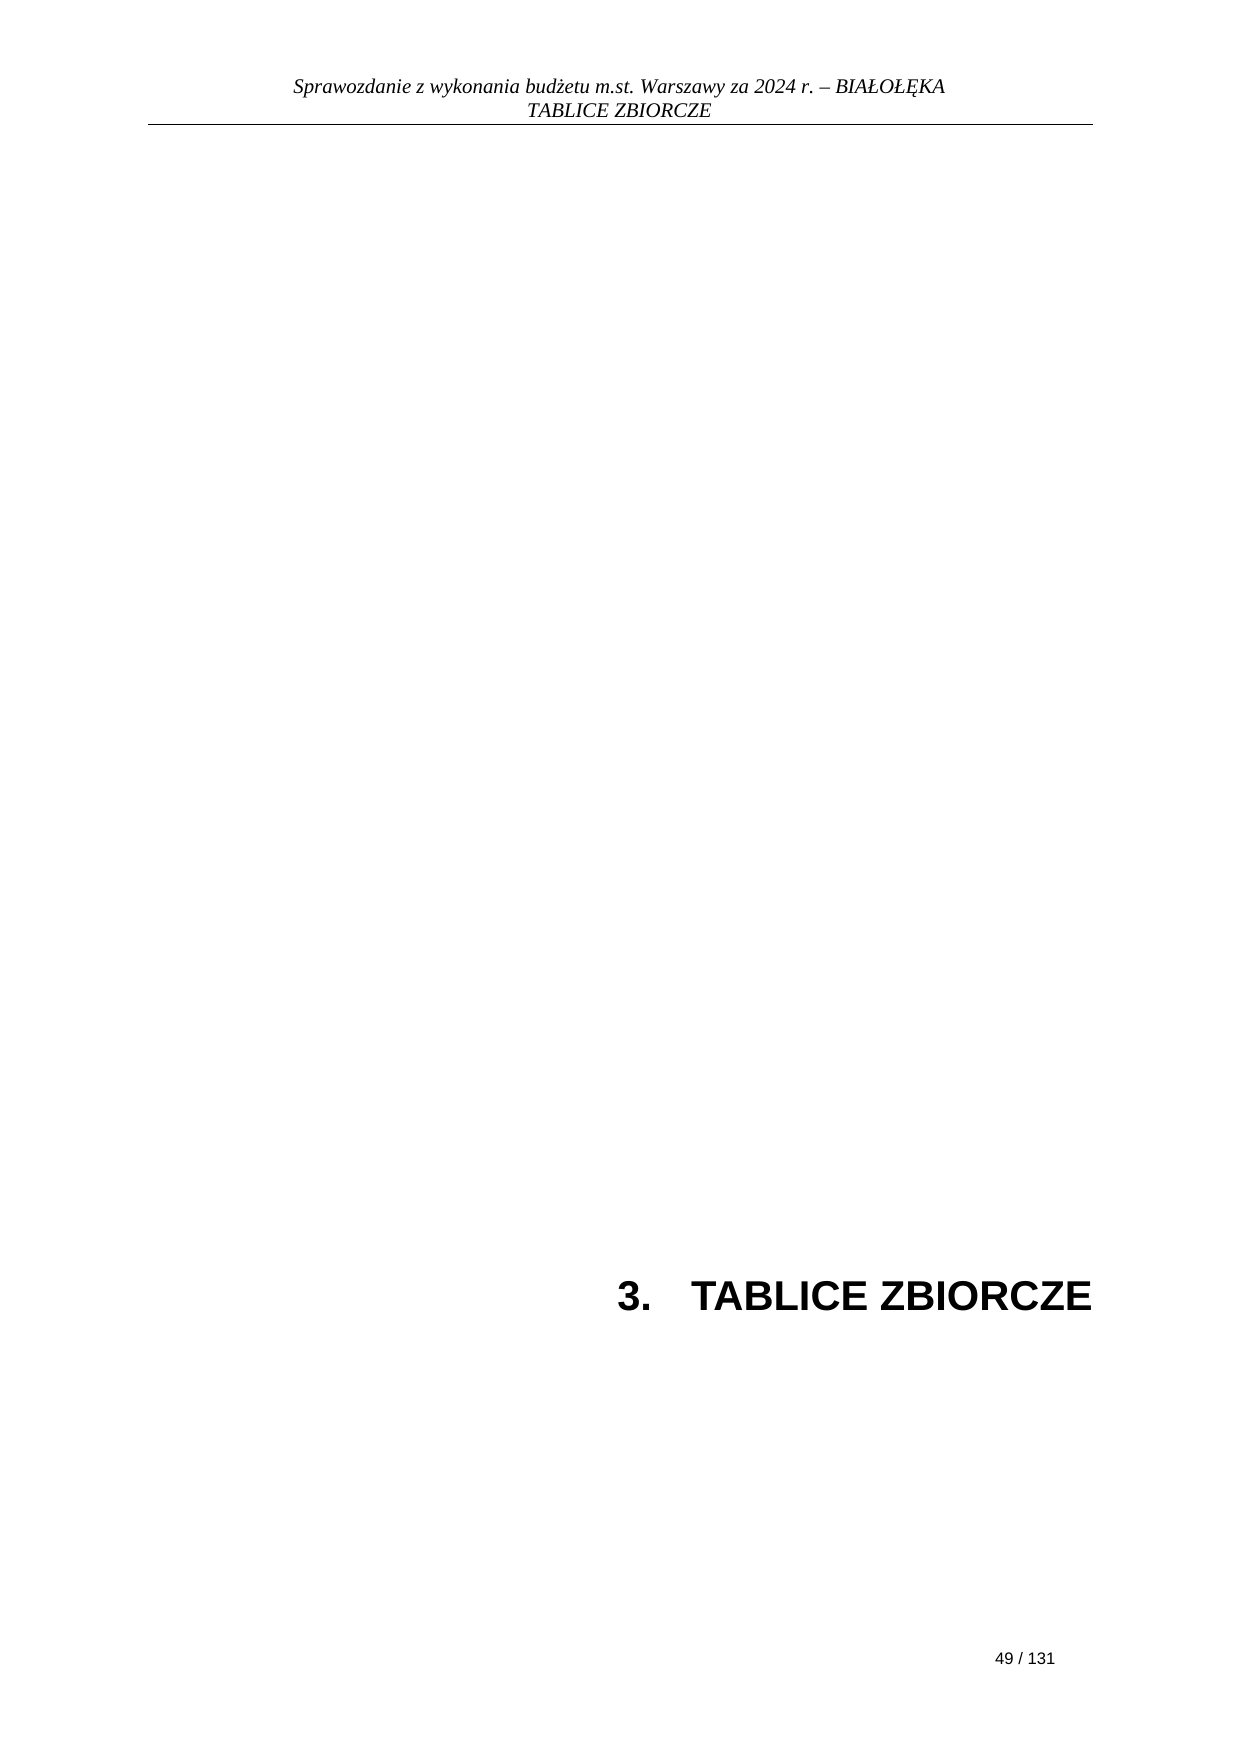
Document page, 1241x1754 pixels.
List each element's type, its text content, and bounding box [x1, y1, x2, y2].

subtitle 3. TABLICE ZBIORCZE [148, 1271, 1093, 1319]
